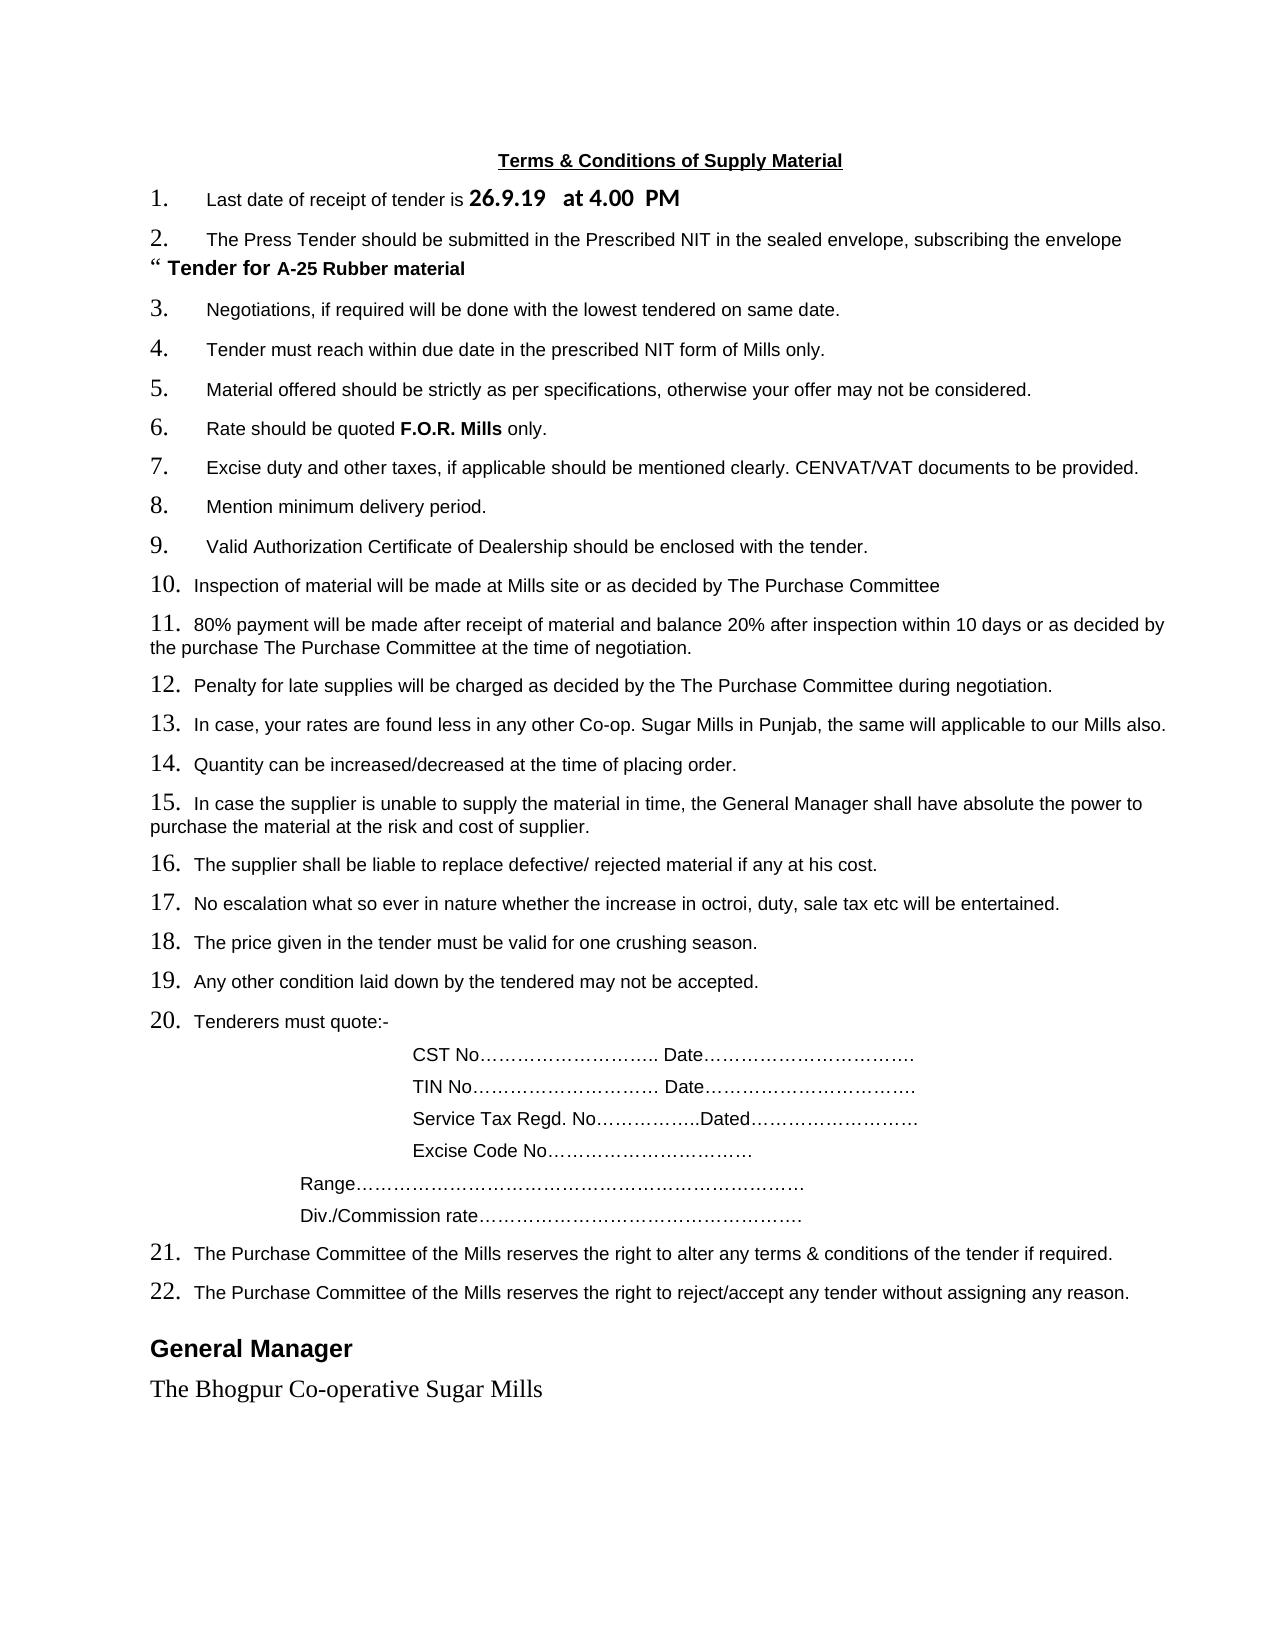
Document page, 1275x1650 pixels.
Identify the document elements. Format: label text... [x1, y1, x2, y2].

text TIN No………………………… Date……………………………. [412, 1076, 1191, 1098]
text General Manager [150, 1334, 1191, 1362]
text 20. Tenderers must quote:- [150, 1005, 1191, 1033]
text 9. Valid Authorization Certificate of Dealership should be enclosed with the tender. [150, 530, 1191, 558]
text CST No……………………….. Date……………………………. [412, 1044, 1191, 1066]
text 3. Negotiations, if required will be done with the lowest tendered on same date. [150, 293, 1191, 321]
text 18. The price given in the tender must be valid for one crushing season. [150, 926, 1191, 955]
text 10. Inspection of material will be made at Mills site or as decided by The Purchase Committee [150, 569, 1191, 598]
text 8. Mention minimum delivery period. [150, 490, 1191, 519]
text 17. No escalation what so ever in nature whether the increase in octroi, duty, sale tax etc will be entertained. [150, 887, 1191, 916]
text Terms & Conditions of Supply Material [150, 150, 1191, 172]
text 22. The Purchase Committee of the Mills reserves the right to reject/accept any tender without assigning any reason. [150, 1276, 1191, 1304]
text 13. In case, your rates are found less in any other Co-op. Sugar Mills in , the same will applicable to our Mills also. [150, 708, 1191, 737]
text 7. Excise duty and other taxes, if applicable should be mentioned clearly. CENVAT/VAT documents to be provided. [150, 451, 1191, 480]
text Service Tax Regd. No……………..Dated……………………… [412, 1108, 1191, 1130]
text 19. Any other condition laid down by the tendered may not be accepted. [150, 966, 1191, 994]
text The Bhogpur Co-operative Sugar Mills [150, 1374, 1191, 1403]
text Excise Code No…………………………… [412, 1140, 1191, 1162]
text 11. 80% payment will be made after receipt of material and balance 20% after inspection within 10 days or as decided by the purchase The Purchase Committee at the time of negotiation. [150, 608, 1191, 658]
text 2. The Press Tender should be submitted in the Prescribed NIT in the sealed envelope, subscribing the envelope “ Tender for A-25 Rubber material [150, 223, 1191, 281]
text 12. Penalty for late supplies will be charged as decided by the The Purchase Committee during negotiation. [150, 669, 1191, 698]
text 15. In case the supplier is unable to supply the material in time, the General Manager shall have absolute the power to purchase the material at the risk and cost of supplier. [150, 787, 1191, 837]
text 6. Rate should be quoted F.O.R. Mills only. [150, 412, 1191, 441]
text 14. Quantity can be increased/decreased at the time of placing order. [150, 748, 1191, 776]
text 16. The supplier shall be liable to replace defective/ rejected material if any at his cost. [150, 848, 1191, 876]
text 5. Material offered should be strictly as per specifications, otherwise your offer may not be considered. [150, 373, 1191, 401]
text 1. Last date of receipt of tender is 26.9.19 at 4.00 PM [150, 182, 1191, 213]
text Range……………………………………………………………… [300, 1172, 1191, 1194]
text Div./Commission rate……………………………………………. [300, 1204, 1191, 1226]
text 21. The Purchase Committee of the Mills reserves the right to alter any terms & conditions of the tender if required. [150, 1237, 1191, 1265]
text 4. Tender must reach within due date in the prescribed NIT form of Mills only. [150, 333, 1191, 362]
